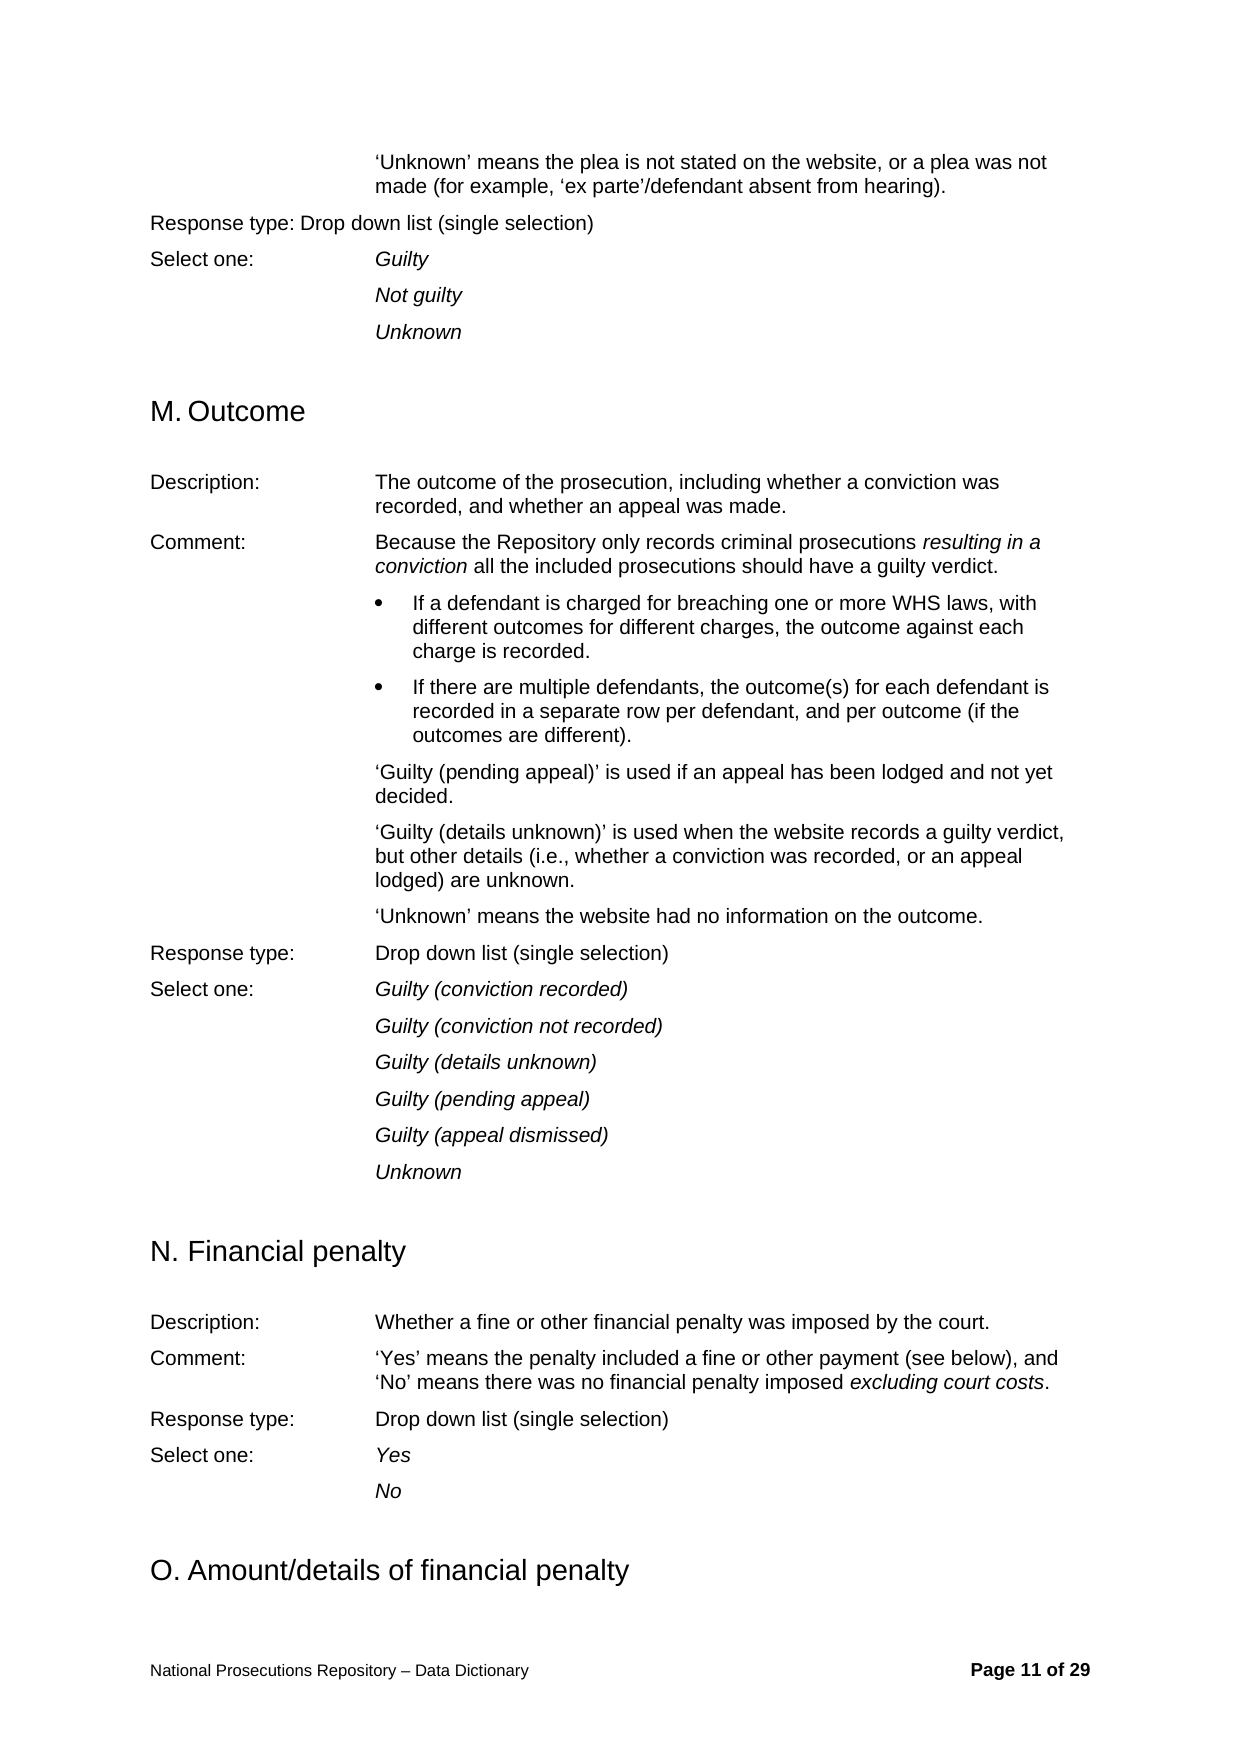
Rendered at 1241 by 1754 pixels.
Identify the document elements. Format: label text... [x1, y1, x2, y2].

subtitle Amount/details of financial penalty [150, 1553, 1090, 1587]
text ‘Guilty (pending appeal)’ is used if an appeal has been lodged and not yet decided. [375, 759, 1090, 807]
list If there are multiple defendants, the outcome(s) for each defendant is recorded in a separate row per defendant, and per outcome (if the outcomes are different). [375, 675, 1090, 747]
list If a defendant is charged for breaching one or more WHS laws, with different outcomes for different charges, the outcome against each charge is recorded. [375, 591, 1090, 663]
text Unknown [375, 1159, 1090, 1183]
text Comment: ‘Yes’ means the penalty included a fine or other payment (see below), and ‘No’ means there was no financial penalty imposed excluding court costs. [150, 1346, 1090, 1394]
text ‘Unknown’ means the plea is not stated on the website, or a plea was not made (for example, ‘ex parte’/defendant absent from hearing). [375, 150, 1090, 198]
text Response type: Drop down list (single selection) [150, 941, 1090, 965]
text Unknown [375, 320, 1090, 344]
text No [300, 1479, 1090, 1503]
text Select one: Guilty [150, 247, 1090, 271]
text ‘Unknown’ means the website had no information on the outcome. [375, 904, 1090, 928]
text Guilty (pending appeal) [375, 1087, 1090, 1111]
text Description: Whether a fine or other financial penalty was imposed by the court. [150, 1309, 1090, 1333]
text ‘Guilty (details unknown)’ is used when the website records a guilty verdict, but other details (i.e., whether a conviction was recorded, or an appeal lodged) are unknown. [375, 820, 1090, 892]
text Guilty (appeal dismissed) [375, 1123, 1090, 1147]
subtitle Outcome [150, 394, 1090, 427]
text Comment: Because the Repository only records criminal prosecutions resulting in a conviction all the included prosecutions should have a guilty verdict. [150, 530, 1090, 578]
subtitle Financial penalty [150, 1233, 1090, 1267]
text Not guilty [375, 283, 1090, 307]
text Response type: Drop down list (single selection) [150, 1406, 1090, 1430]
text Description: The outcome of the prosecution, including whether a conviction was recorded, and whether an appeal was made. [150, 470, 1090, 518]
text Select one: Yes [150, 1443, 1090, 1467]
text Select one: Guilty (conviction recorded) [150, 977, 1090, 1001]
text Guilty (details unknown) [375, 1050, 1090, 1074]
text Response type: Drop down list (single selection) [150, 210, 1090, 234]
text Guilty (conviction not recorded) [375, 1014, 1090, 1038]
